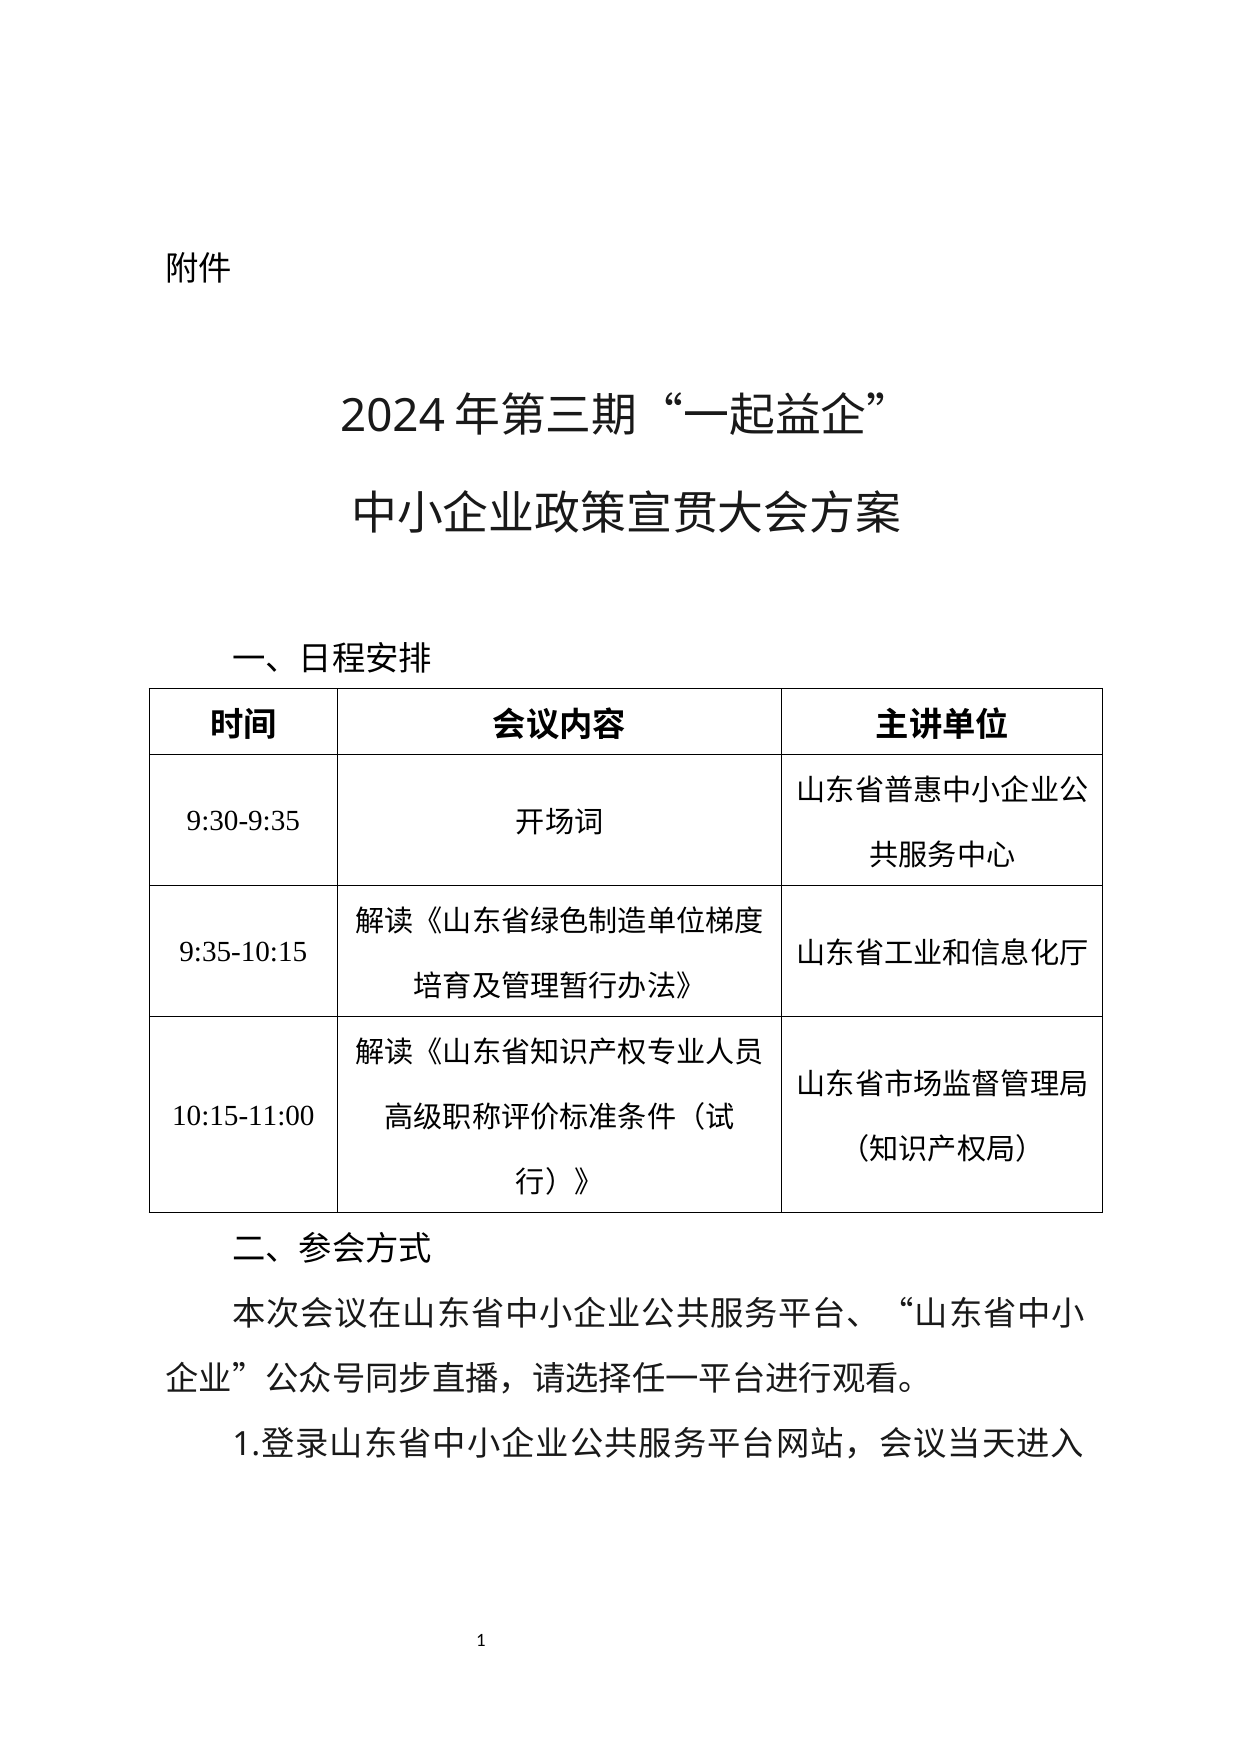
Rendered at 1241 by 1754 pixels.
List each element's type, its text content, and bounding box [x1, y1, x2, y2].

table_cell 山东省市场监督管理局（知识产权局） [782, 1017, 1102, 1212]
table_header 时间 [150, 689, 337, 754]
text 二、参会方式 [165, 1213, 1087, 1278]
table_cell 解读《山东省绿色制造单位梯度培育及管理暂行办法》 [338, 886, 781, 1016]
table_cell 开场词 [338, 755, 781, 885]
table_header 主讲单位 [782, 689, 1102, 754]
table_cell 山东省工业和信息化厅 [782, 886, 1102, 1016]
table_cell 9:35-10:15 [150, 886, 337, 1016]
table_cell 解读《山东省知识产权专业人员高级职称评价标准条件（试行）》 [338, 1017, 781, 1212]
table_cell 10:15-11:00 [150, 1017, 337, 1212]
table_header 会议内容 [338, 689, 781, 754]
text 本次会议在山东省中小企业公共服务平台、“山东省中小企业”公众号同步直播，请选择任一平台进行观看。 [165, 1278, 1087, 1408]
table_cell 9:30-9:35 [150, 755, 337, 885]
text 附件 [165, 233, 1087, 298]
text 中小企业政策宣贯大会方案 [165, 460, 1087, 558]
text 一、日程安排 [165, 623, 1087, 688]
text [165, 1408, 1087, 1473]
table_cell 山东省普惠中小企业公共服务中心 [782, 755, 1102, 885]
text 2024年第三期“一起益企” [165, 363, 1087, 460]
